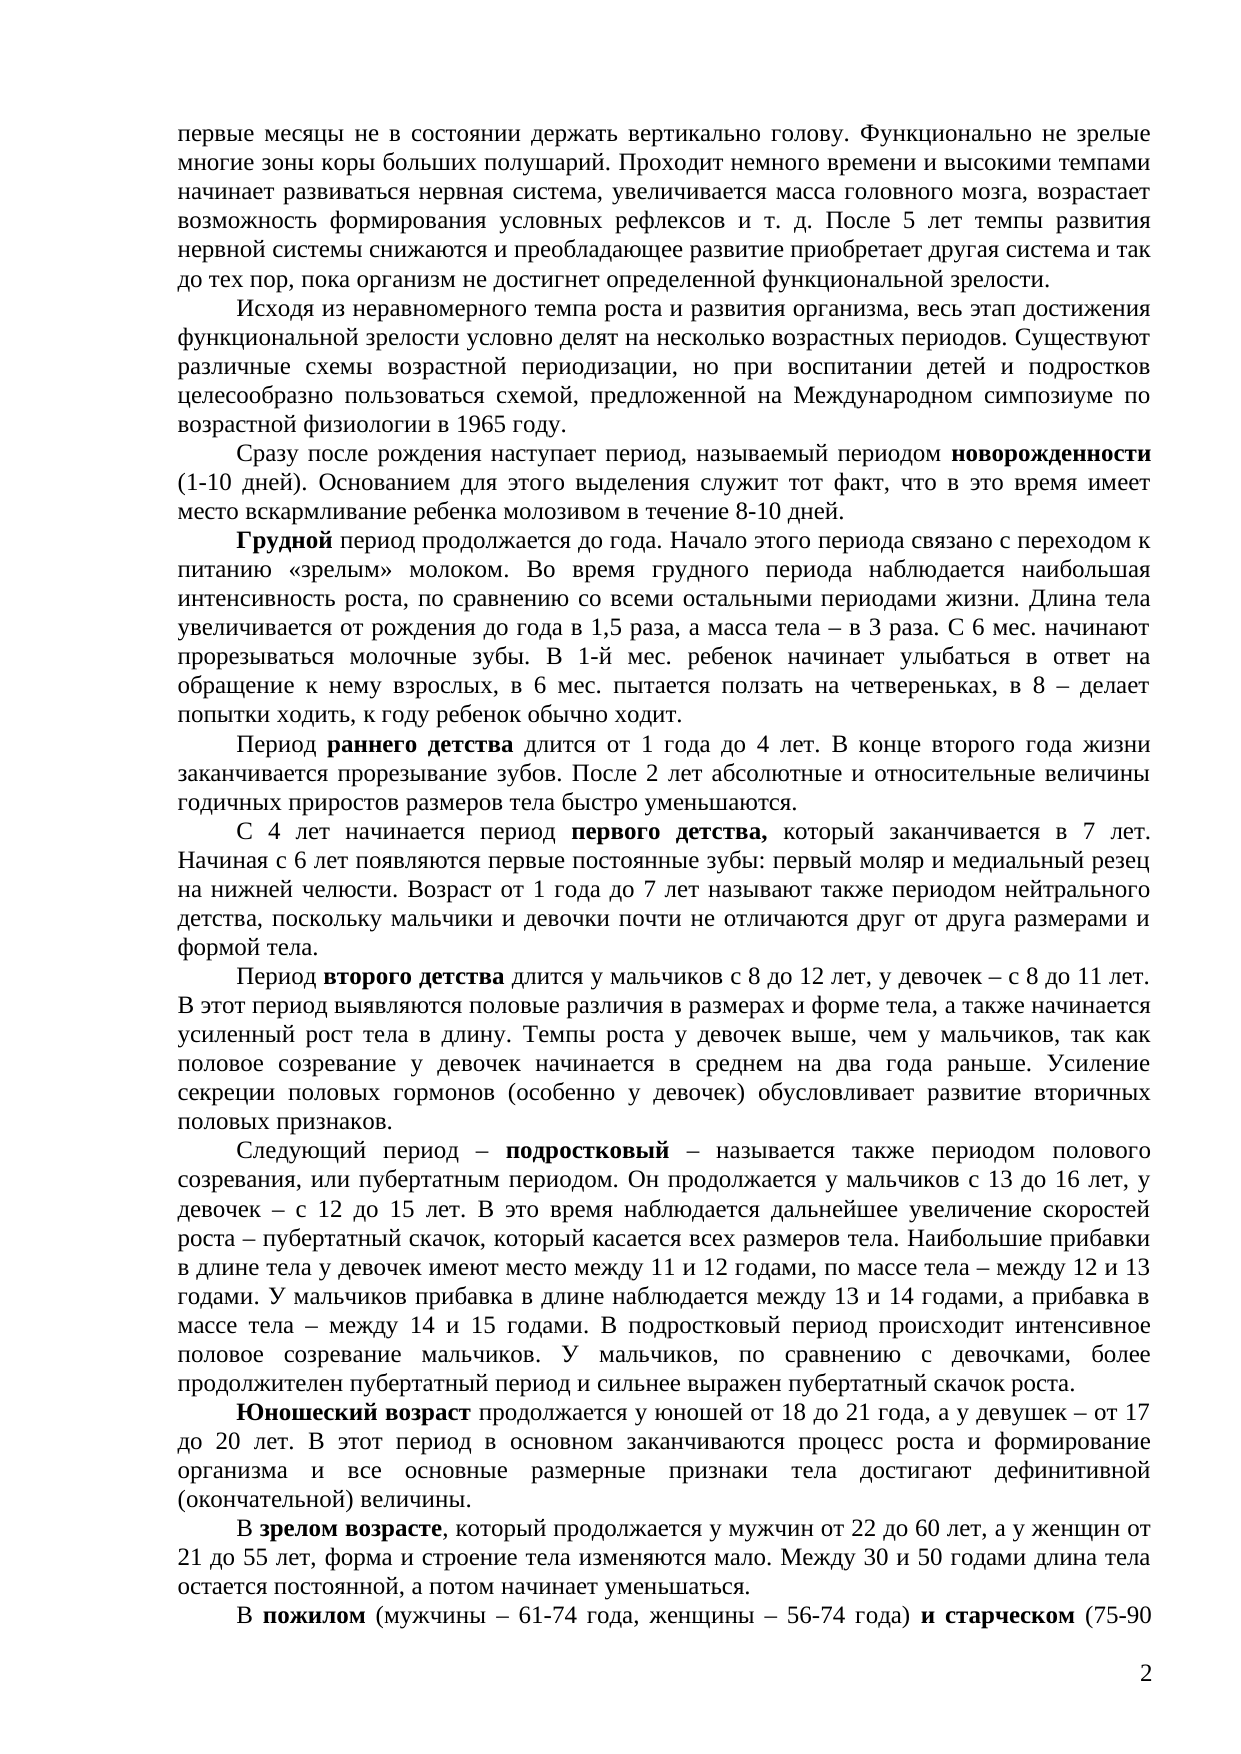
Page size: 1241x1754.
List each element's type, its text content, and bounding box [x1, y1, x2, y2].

text Период второго детства длится у мальчиков с 8 до 12 лет, у девочек – с 8 до 11 лет. В этот период выявляются половые различия в размерах и форме тела, а также начинается усиленный рост тела в длину. Темпы роста у девочек выше, чем у мальчиков, так как половое созревание у девочек начинается в среднем на два года раньше. Усиление секреции половых гормонов (особенно у девочек) обусловливает развитие вторичных половых признаков. [177, 961, 1152, 1135]
text грудной период продолжается до года. Начало этого периода связано с переходом к питанию «зрелым» молоком. Во время грудного периода наблюдается наибольшая интенсивность роста, по сравнению со всеми остальными периодами жизни. Длина тела увеличивается от рождения до года в 1,5 раза, а масса тела – в 3 раза. С 6 мес. начинают прорезываться молочные зубы. В 1-й мес. ребенок начинает улыбаться в ответ на обращение к нему взрослых, в 6 мес. пытается ползать на четвереньках, в 8 – делает попытки ходить, к году ребенок обычно ходит. [177, 525, 1152, 728]
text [177, 118, 1152, 292]
text Юношеский возраст продолжается у юношей от 18 до 21 года, а у девушек – от 17 до 20 лет. В этот период в основном заканчиваются процесс роста и формирование организма и все основные размерные признаки тела достигают дефинитивной (окончательной) величины. [177, 1397, 1152, 1513]
text Период раннего детства длится от 1 года до 4 лет. В конце второго года жизни заканчивается прорезывание зубов. После 2 лет абсолютные и относительные величины годичных приростов размеров тела быстро уменьшаются. [177, 728, 1152, 816]
text Исходя из неравномерного темпа роста и развития организма, весь этап достижения функциональной зрелости условно делят на несколько возрастных периодов. Существуют различные схемы возрастной периодизации, но при воспитании детей и подростков целесообразно пользоваться схемой, предложенной на Международном симпозиуме по возрастной физиологии в 1965 году. [177, 292, 1152, 438]
text Следующий период – подростковый – называется также периодом полового созревания, или пубертатным периодом. Он продолжается у мальчиков с 13 до 16 лет, у девочек – с 12 до 15 лет. В это время наблюдается дальнейшее увеличение скоростей роста – пубертатный скачок, который касается всех размеров тела. Наибольшие прибавки в длине тела у девочек имеют место между 11 и 12 годами, по массе тела – между 12 и 13 годами. У мальчиков прибавка в длине наблюдается между 13 и 14 годами, а прибавка в массе тела – между 14 и 15 годами. В подростковый период происходит интенсивное половое созревание мальчиков. У мальчиков, по сравнению с девочками, более продолжителен пубертатный период и сильнее выражен пубертатный скачок роста. [177, 1135, 1152, 1397]
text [177, 1600, 1152, 1629]
text В зрелом возрасте, который продолжается у мужчин от 22 до 60 лет, а у женщин от 21 до 55 лет, форма и строение тела изменяются мало. Между 30 и 50 годами длина тела остается постоянной, а потом начинает уменьшаться. [177, 1513, 1152, 1600]
text Сразу после рождения наступает период, называемый периодом новорожденности (1-10 дней). Основанием для этого выделения служит тот факт, что в это время имеет место вскармливание ребенка молозивом в течение 8-10 дней. [177, 438, 1152, 525]
text С 4 лет начинается период первого детства, который заканчивается в 7 лет. Начиная с 6 лет появляются первые постоянные зубы: первый моляр и медиальный резец на нижней челюсти. Возраст от 1 года до 7 лет называют также периодом нейтрального детства, поскольку мальчики и девочки почти не отличаются друг от друга размерами и формой тела. [177, 816, 1152, 961]
